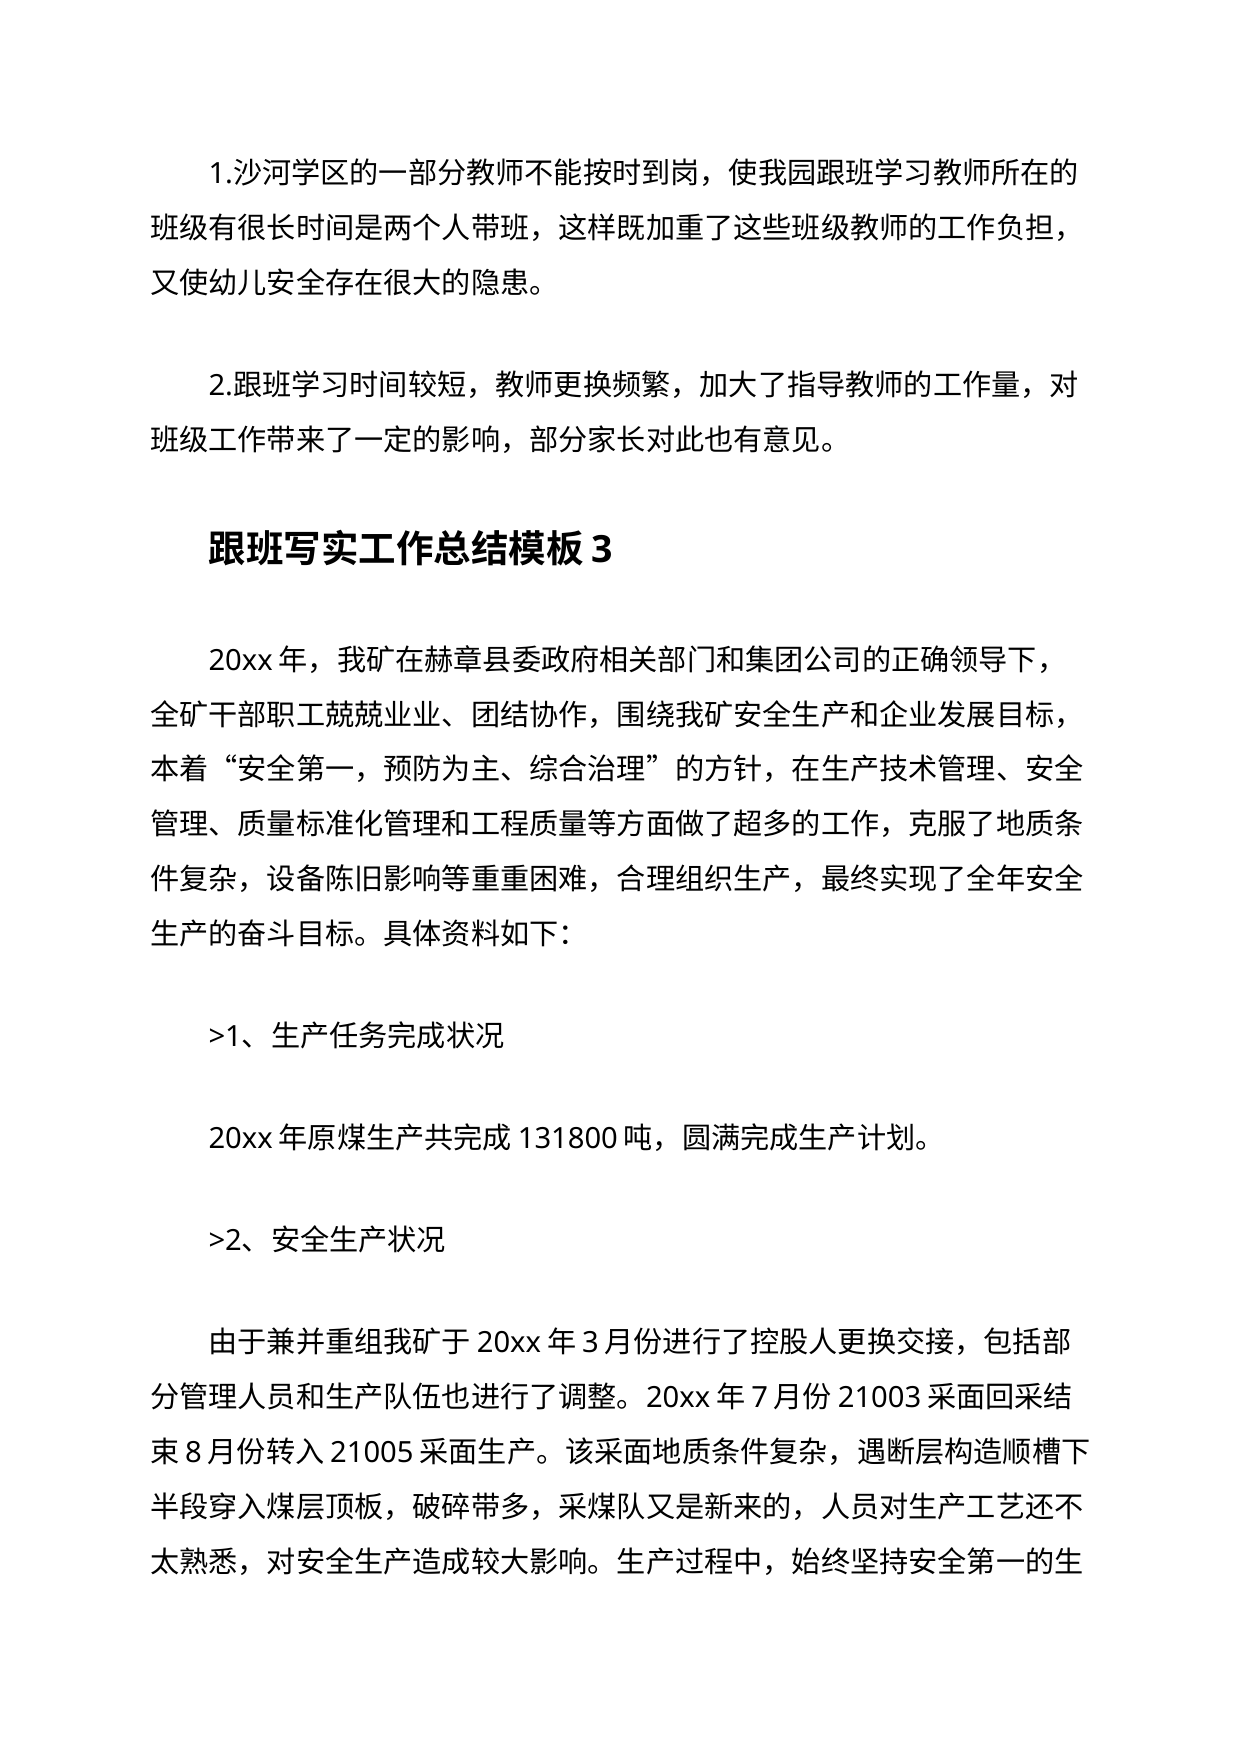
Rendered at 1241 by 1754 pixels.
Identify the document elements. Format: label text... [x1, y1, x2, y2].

text 20xx年，我矿在赫章县委政府相关部门和集团公司的正确领导下，全矿干部职工兢兢业业、团结协作，围绕我矿安全生产和企业发展目标，本着“安全第一，预防为主、综合治理”的方针，在生产技术管理、安全管理、质量标准化管理和工程质量等方面做了超多的工作，克服了地质条件复杂，设备陈旧影响等重重困难，合理组织生产，最终实现了全年安全生产的奋斗目标。具体资料如下： [150, 636, 1090, 953]
text 1.沙河学区的一部分教师不能按时到岗，使我园跟班学习教师所在的班级有很长时间是两个人带班，这样既加重了这些班级教师的工作负担，又使幼儿安全存在很大的隐患。 [150, 150, 1090, 302]
text 2.跟班学习时间较短，教师更换频繁，加大了指导教师的工作量，对班级工作带来了一定的影响，部分家长对此也有意见。 [150, 362, 1090, 459]
text 跟班写实工作总结模板3 [150, 518, 1090, 573]
text 20xx年原煤生产共完成131800吨，圆满完成生产计划。 [150, 1114, 1090, 1157]
text >2、安全生产状况 [150, 1216, 1090, 1259]
text >1、生产任务完成状况 [150, 1012, 1090, 1055]
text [150, 1318, 1090, 1581]
